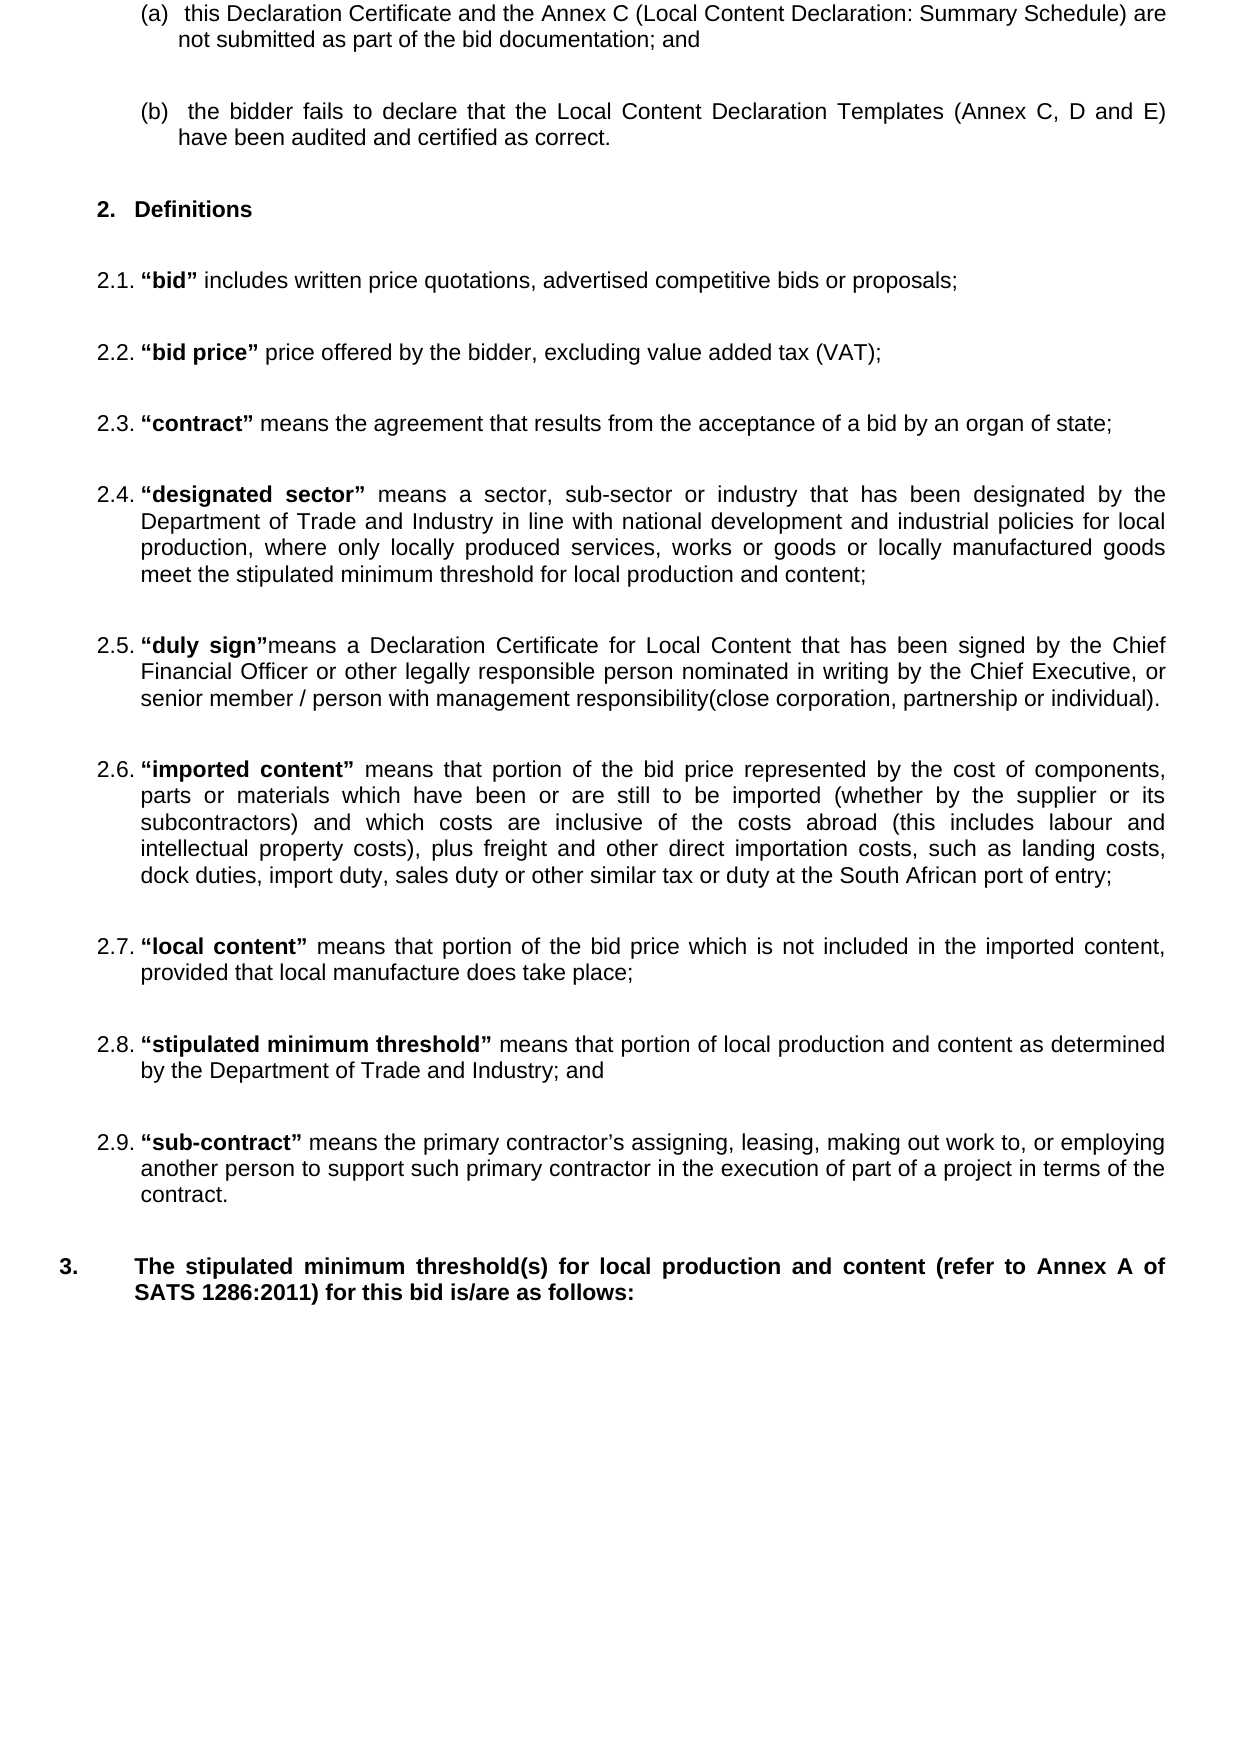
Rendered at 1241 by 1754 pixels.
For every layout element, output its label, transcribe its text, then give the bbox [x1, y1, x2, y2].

list The stipulated minimum threshold(s) for local production and content (refer to Annex A of SATS 1286:2011) for this bid is/are as follows: [59, 1253, 1167, 1306]
list “contract” means the agreement that results from the acceptance of a bid by an organ of state; [97, 410, 1167, 436]
list “bid” includes written price quotations, advertised competitive bids or proposals; [97, 267, 1167, 293]
list “sub-contract” means the primary contractor’s assigning, leasing, making out work to, or employing another person to support such primary contractor in the execution of part of a project in terms of the contract. [97, 1129, 1167, 1208]
list the bidder fails to declare that the Local Content Declaration Templates (Annex C, D and E) have been audited and certified as correct. [140, 98, 1167, 151]
list “duly sign”means a Declaration Certificate for Local Content that has been signed by the Chief Financial Officer or other legally responsible person nominated in writing by the Chief Executive, or senior member / person with management responsibility(close corporation, partnership or individual). [97, 632, 1167, 711]
list “local content” means that portion of the bid price which is not included in the imported content, provided that local manufacture does take place; [97, 933, 1167, 986]
list “designated sector” means a sector, sub-sector or industry that has been designated by the Department of Trade and Industry in line with national development and industrial policies for local production, where only locally produced services, works or goods or locally manufactured goods meet the stipulated minimum threshold for local production and content; [97, 481, 1167, 587]
list “bid price” price offered by the bidder, excluding value added tax (VAT); [97, 338, 1167, 365]
list Definitions [97, 196, 1167, 222]
list “imported content” means that portion of the bid price represented by the cost of components, parts or materials which have been or are still to be imported (whether by the supplier or its subcontractors) and which costs are inclusive of the costs abroad (this includes labour and intellectual property costs), plus freight and other direct importation costs, such as landing costs, dock duties, import duty, sales duty or other similar tax or duty at the South African port of entry; [97, 756, 1167, 888]
list this Declaration Certificate and the Annex C (Local Content Declaration: Summary Schedule) are not submitted as part of the bid documentation; and [140, 0, 1167, 53]
list “stipulated minimum threshold” means that portion of local production and content as determined by the Department of Trade and Industry; and [97, 1031, 1167, 1083]
